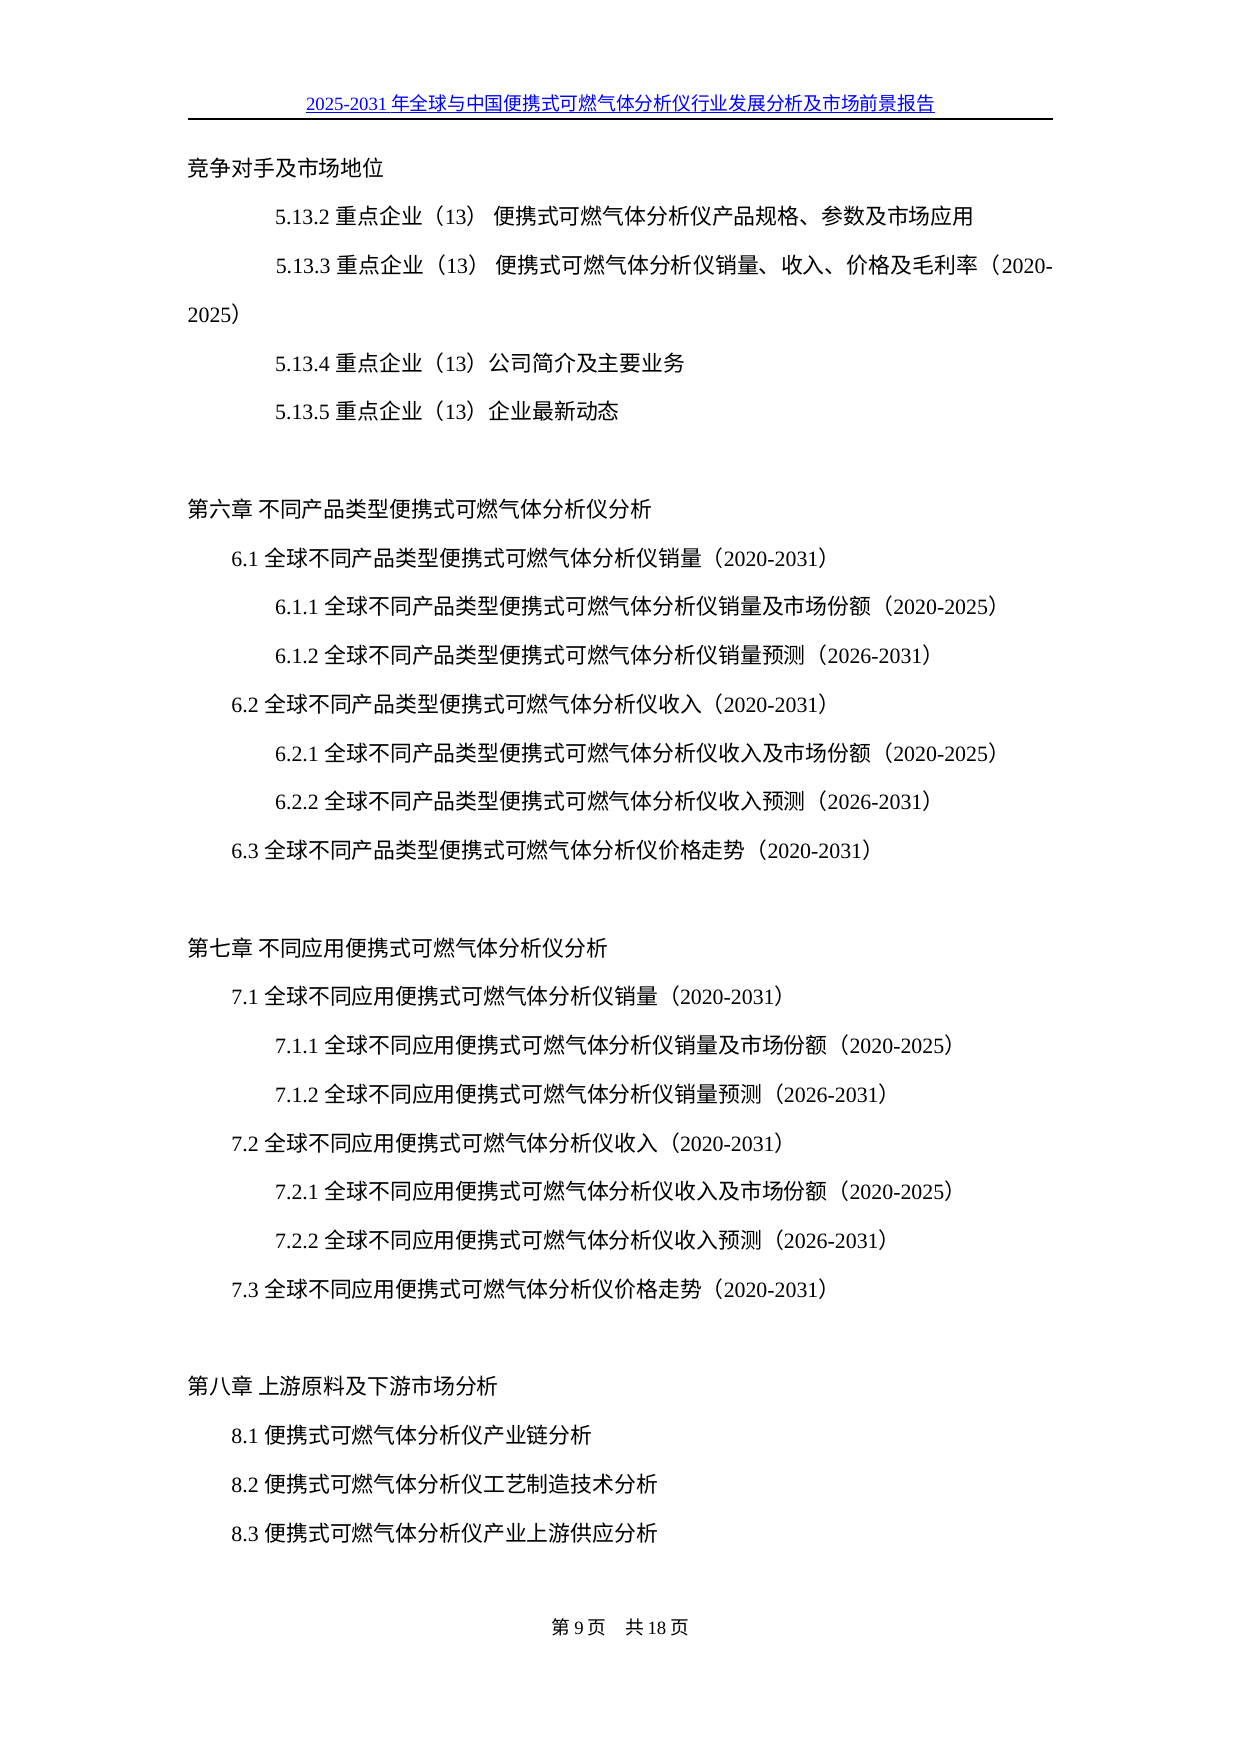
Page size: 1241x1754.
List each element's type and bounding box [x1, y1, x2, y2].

text [187, 150, 1053, 1548]
